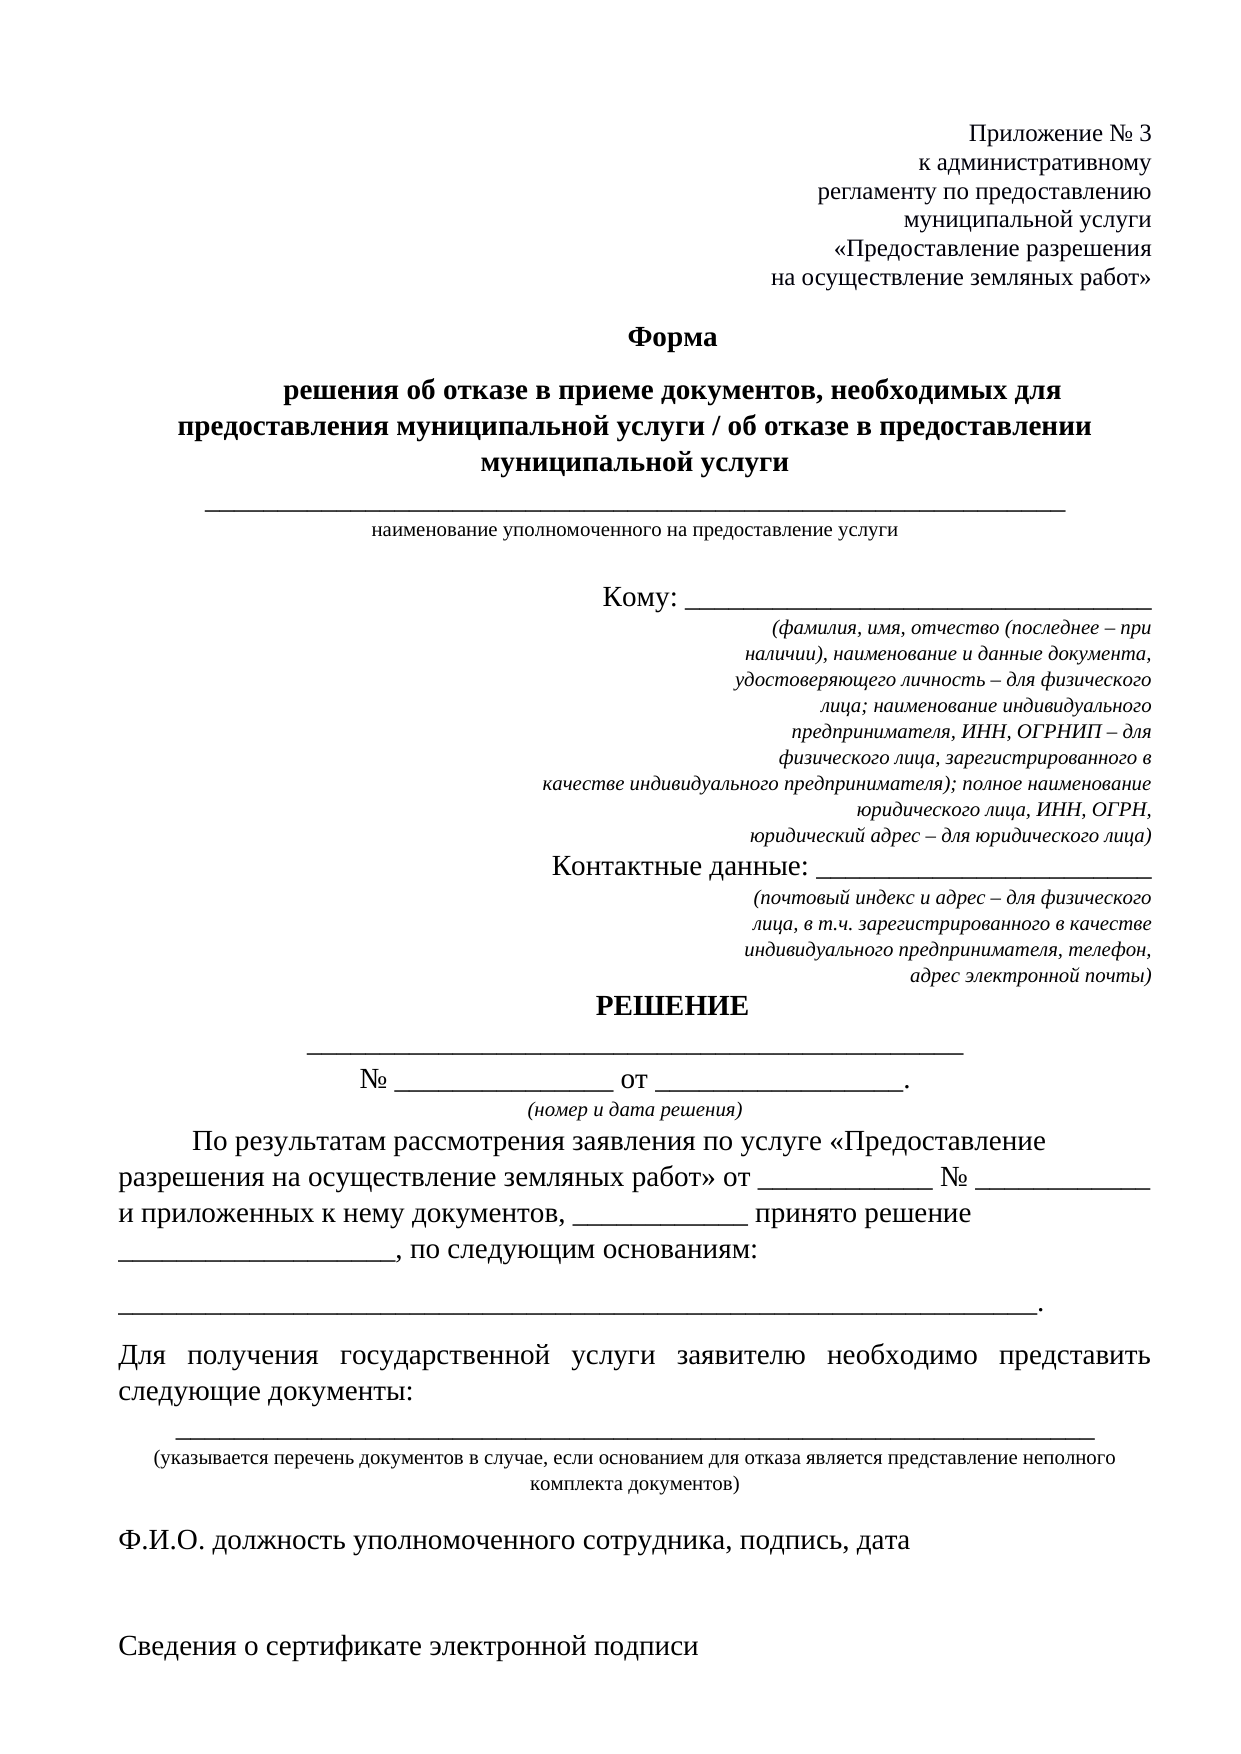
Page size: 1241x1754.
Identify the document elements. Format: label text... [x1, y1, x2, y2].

text к административному [118, 147, 1152, 176]
text Кому: ________________________________ [118, 579, 1152, 612]
text «Предоставление разрешения [118, 233, 1152, 262]
text Ф.И.О. должность уполномоченного сотрудника, подпись, дата [118, 1522, 1152, 1556]
text Форма [118, 319, 1152, 353]
text Для получения государственной услуги заявителю необходимо представить следующие документы: [118, 1337, 1152, 1407]
text Приложение № 3 [118, 118, 1152, 147]
text (почтовый индекс и адрес – для физического [118, 885, 1152, 909]
text решения об отказе в приеме документов, необходимых для предоставления муниципальной услуги / об отказе в предоставлении муниципальной услуги [118, 372, 1152, 478]
text юридический адрес – для юридического лица) [118, 823, 1152, 847]
text № _______________ от _________________. [118, 1061, 1152, 1094]
text удостоверяющего личность – для физического [118, 667, 1152, 691]
text лица, в т.ч. зарегистрированного в качестве [118, 911, 1152, 935]
text физического лица, зарегистрированного в [118, 745, 1152, 769]
text _______________________________________________________________. [118, 1284, 1152, 1318]
text Контактные данные: _______________________ [118, 848, 1152, 882]
text ___________________________________________________________ [118, 481, 1152, 514]
text наименование уполномоченного на предоставление услуги [118, 517, 1152, 541]
text качестве индивидуального предпринимателя); полное наименование [118, 771, 1152, 795]
text РЕШЕНИЕ [118, 988, 1152, 1022]
text _____________________________________________ [118, 1024, 1152, 1058]
text (фамилия, имя, отчество (последнее – при [118, 615, 1152, 639]
text наличии), наименование и данные документа, [118, 641, 1152, 665]
text юридического лица, ИНН, ОГРН, [118, 797, 1152, 821]
text _______________________________________________________________ (указывается перечень документов в случае, если основанием для отказа является представление неполного комплекта документов) [118, 1409, 1152, 1494]
text на осуществление земляных работ» [118, 262, 1152, 291]
text (номер и дата решения) [118, 1097, 1152, 1121]
text муниципальной услуги [118, 204, 1152, 233]
text регламенту по предоставлению [118, 176, 1152, 204]
text предпринимателя, ИНН, ОГРНИП – для [118, 719, 1152, 743]
text индивидуального предпринимателя, телефон, [118, 937, 1152, 961]
text лица; наименование индивидуального [118, 693, 1152, 717]
text По результатам рассмотрения заявления по услуге «Предоставление разрешения на осуществление земляных работ» от ____________ № ____________ и приложенных к нему документов, ____________ принято решение ___________________, по следующим основаниям: [118, 1123, 1152, 1265]
text адрес электронной почты) [118, 962, 1152, 987]
text Сведения о сертификате электронной подписи [118, 1628, 1152, 1662]
